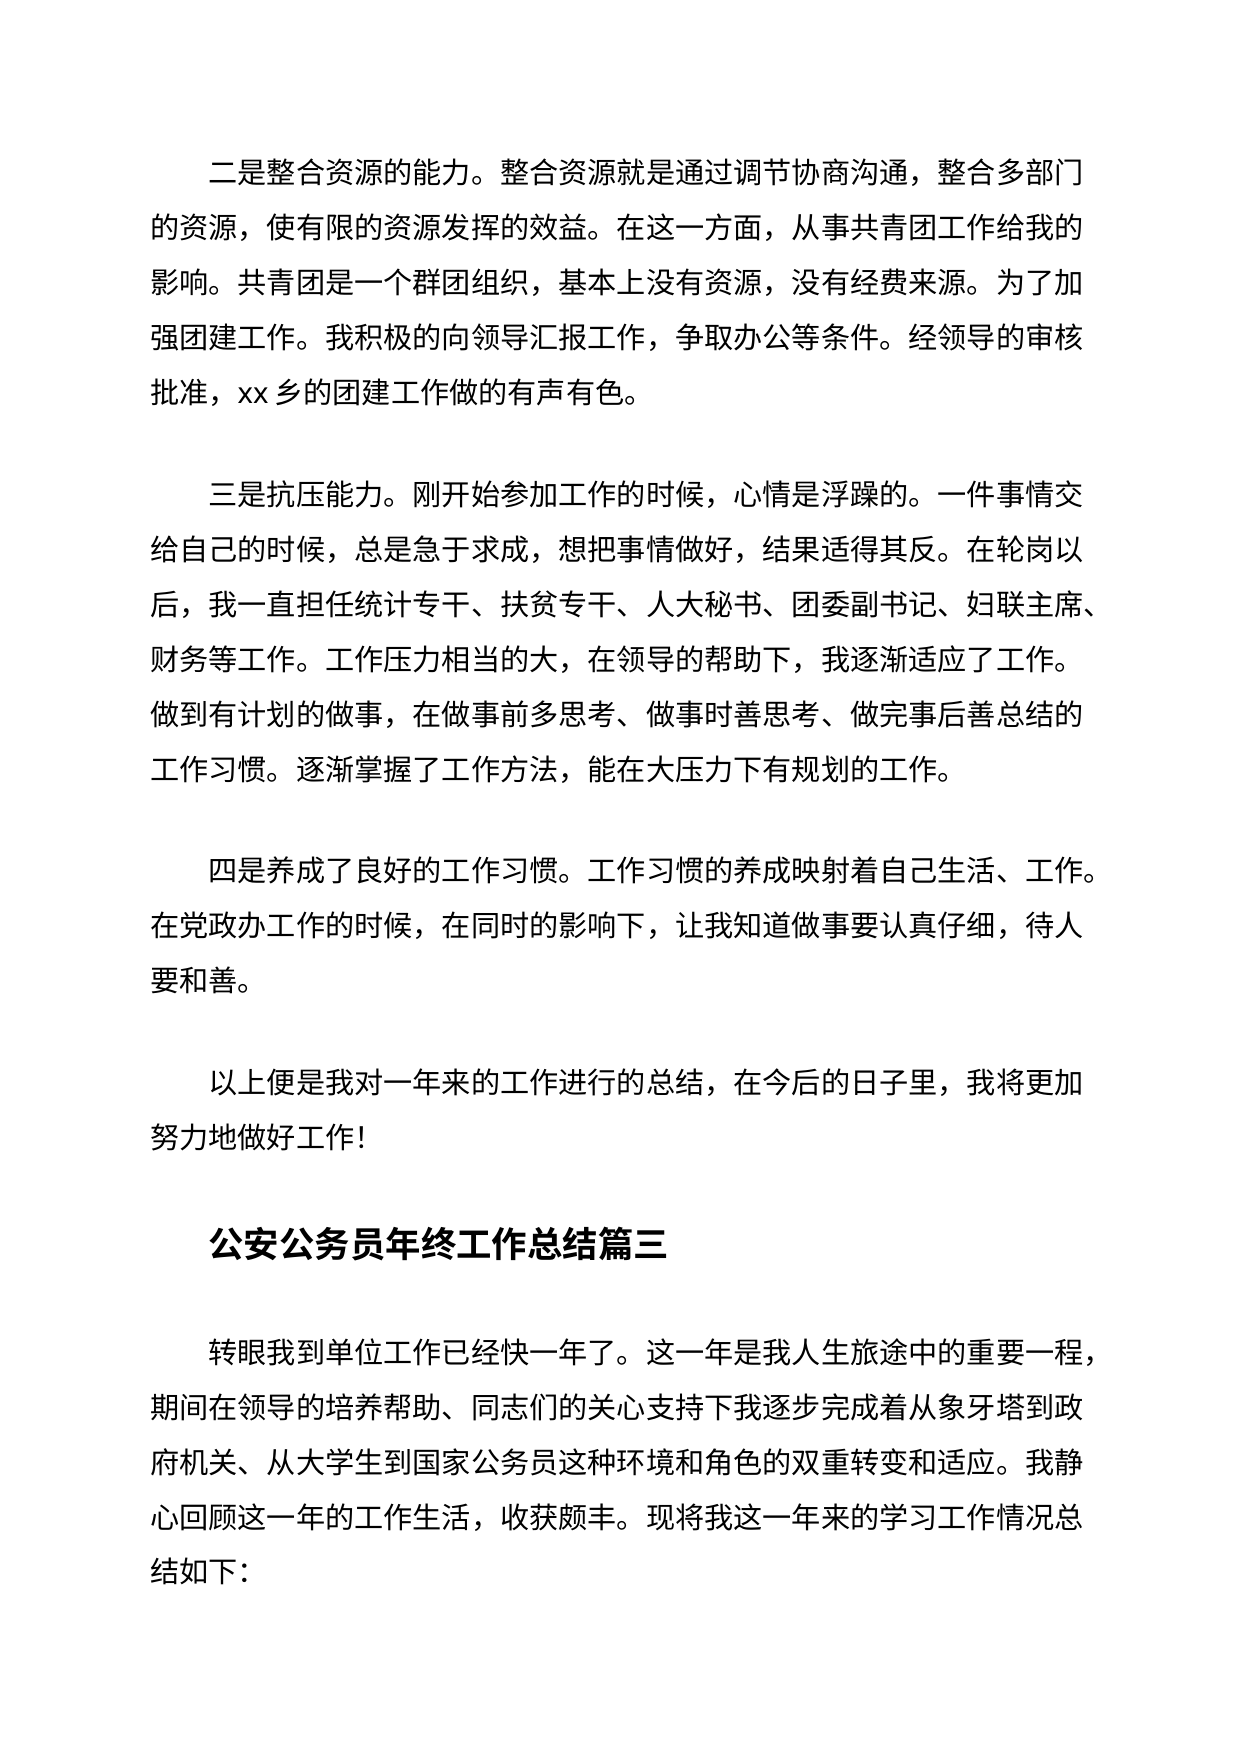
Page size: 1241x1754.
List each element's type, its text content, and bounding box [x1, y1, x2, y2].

text 以上便是我对一年来的工作进行的总结，在今后的日子里，我将更加努力地做好工作！ [150, 1059, 1090, 1157]
text 公安公务员年终工作总结篇三 [150, 1216, 1090, 1267]
text 转眼我到单位工作已经快一年了。这一年是我人生旅途中的重要一程，期间在领导的培养帮助、同志们的关心支持下我逐步完成着从象牙塔到政府机关、从大学生到国家公务员这种环境和角色的双重转变和适应。我静心回顾这一年的工作生活，收获颇丰。现将我这一年来的学习工作情况总结如下： [150, 1329, 1090, 1591]
text 二是整合资源的能力。整合资源就是通过调节协商沟通，整合多部门的资源，使有限的资源发挥的效益。在这一方面，从事共青团工作给我的影响。共青团是一个群团组织，基本上没有资源，没有经费来源。为了加强团建工作。我积极的向领导汇报工作，争取办公等条件。经领导的审核批准，xx乡的团建工作做的有声有色。 [150, 150, 1090, 412]
text 三是抗压能力。刚开始参加工作的时候，心情是浮躁的。一件事情交给自己的时候，总是急于求成，想把事情做好，结果适得其反。在轮岗以后，我一直担任统计专干、扶贫专干、人大秘书、团委副书记、妇联主席、财务等工作。工作压力相当的大，在领导的帮助下，我逐渐适应了工作。做到有计划的做事，在做事前多思考、做事时善思考、做完事后善总结的工作习惯。逐渐掌握了工作方法，能在大压力下有规划的工作。 [150, 472, 1090, 788]
text 四是养成了良好的工作习惯。工作习惯的养成映射着自己生活、工作。在党政办工作的时候，在同时的影响下，让我知道做事要认真仔细，待人要和善。 [150, 848, 1090, 1000]
